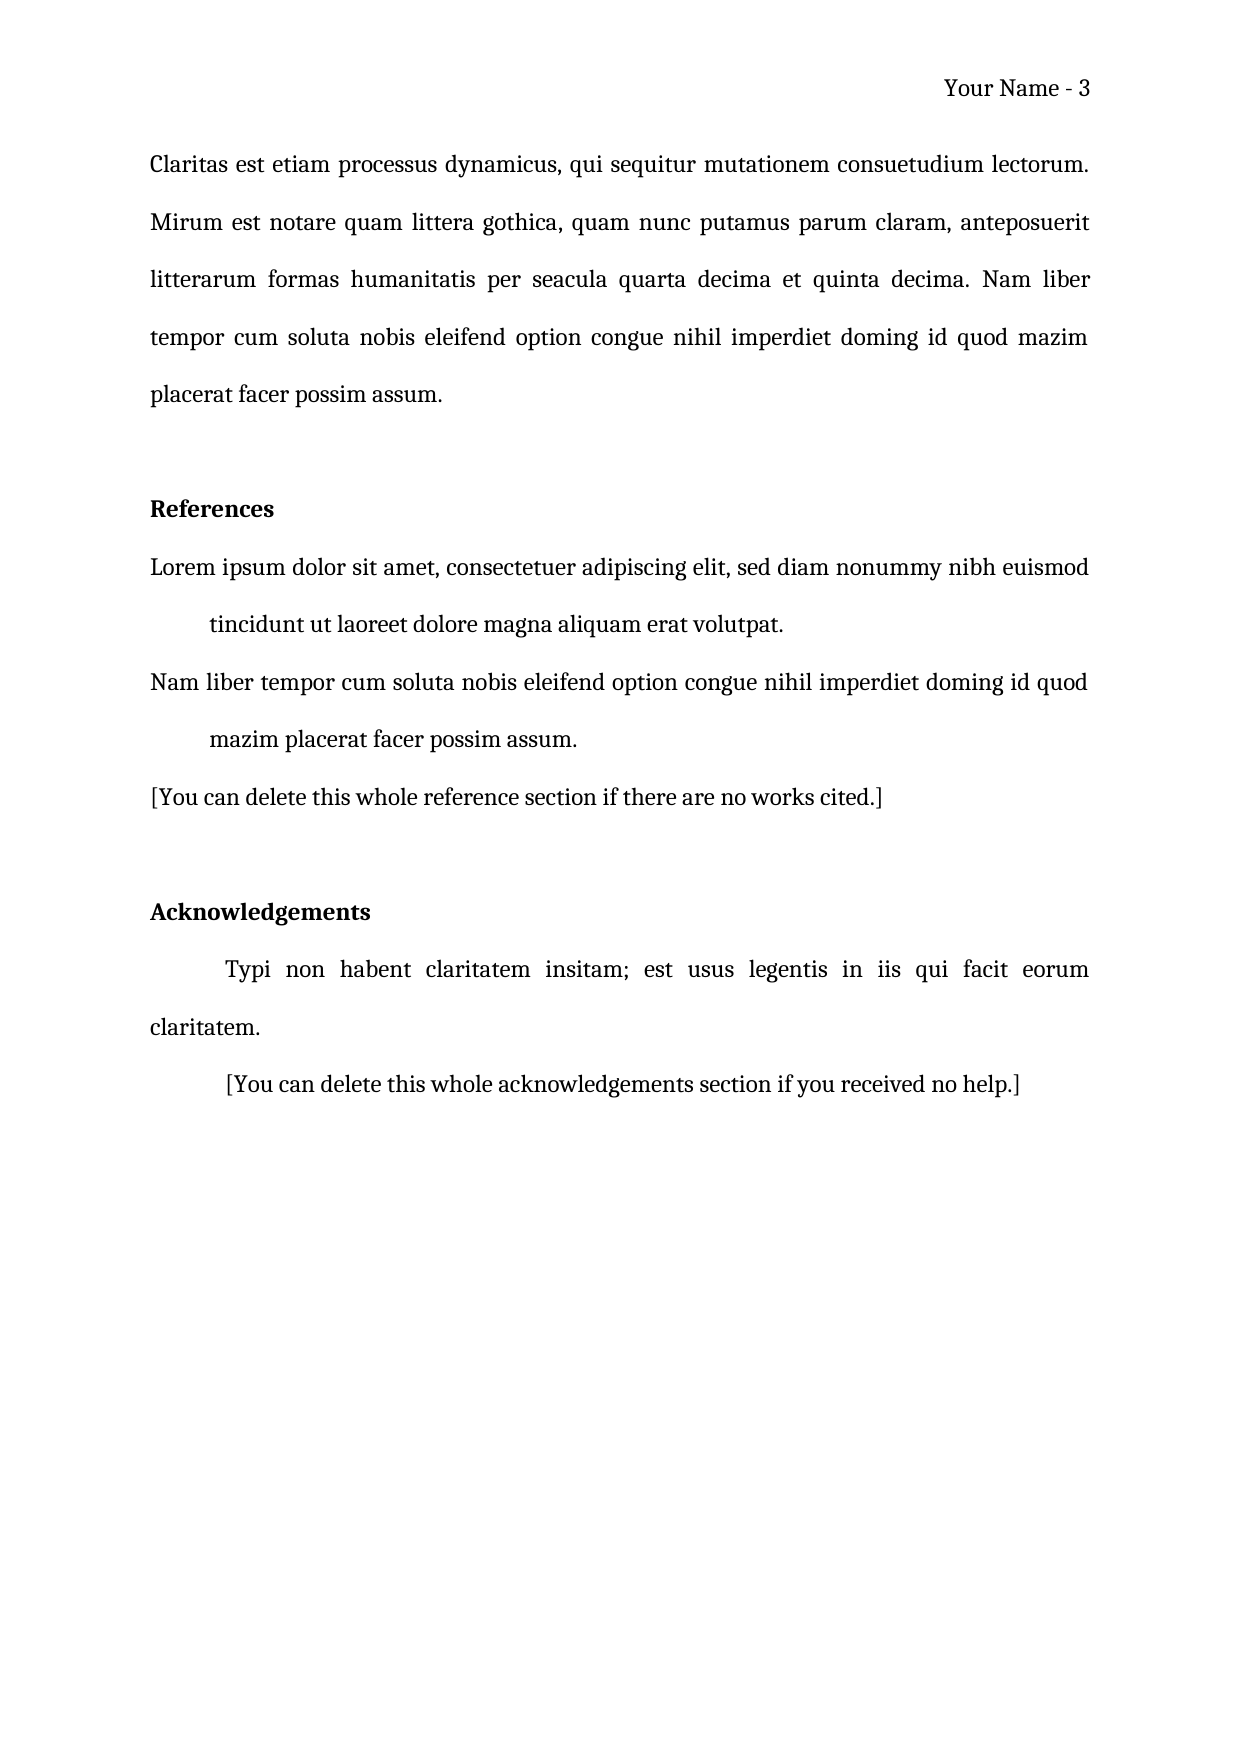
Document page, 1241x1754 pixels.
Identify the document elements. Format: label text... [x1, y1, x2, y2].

text Typi non habent claritatem insitam; est usus legentis in iis qui facit eorum claritatem. [150, 955, 1090, 1041]
text [You can delete this whole acknowledgements section if you received no help.] [150, 1070, 1090, 1099]
text Lorem ipsum dolor sit amet, consectetuer adipiscing elit, sed diam nonummy nibh euismod tincidunt ut laoreet dolore magna aliquam erat volutpat. [150, 552, 1090, 639]
text Nam liber tempor cum soluta nobis eleifend option congue nihil imperdiet doming id quod mazim placerat facer possim assum. [150, 667, 1090, 754]
text Acknowledgements [150, 897, 1090, 926]
text References [150, 495, 1090, 524]
text [You can delete this whole reference section if there are no works cited.] [150, 782, 1090, 811]
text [150, 150, 1090, 409]
